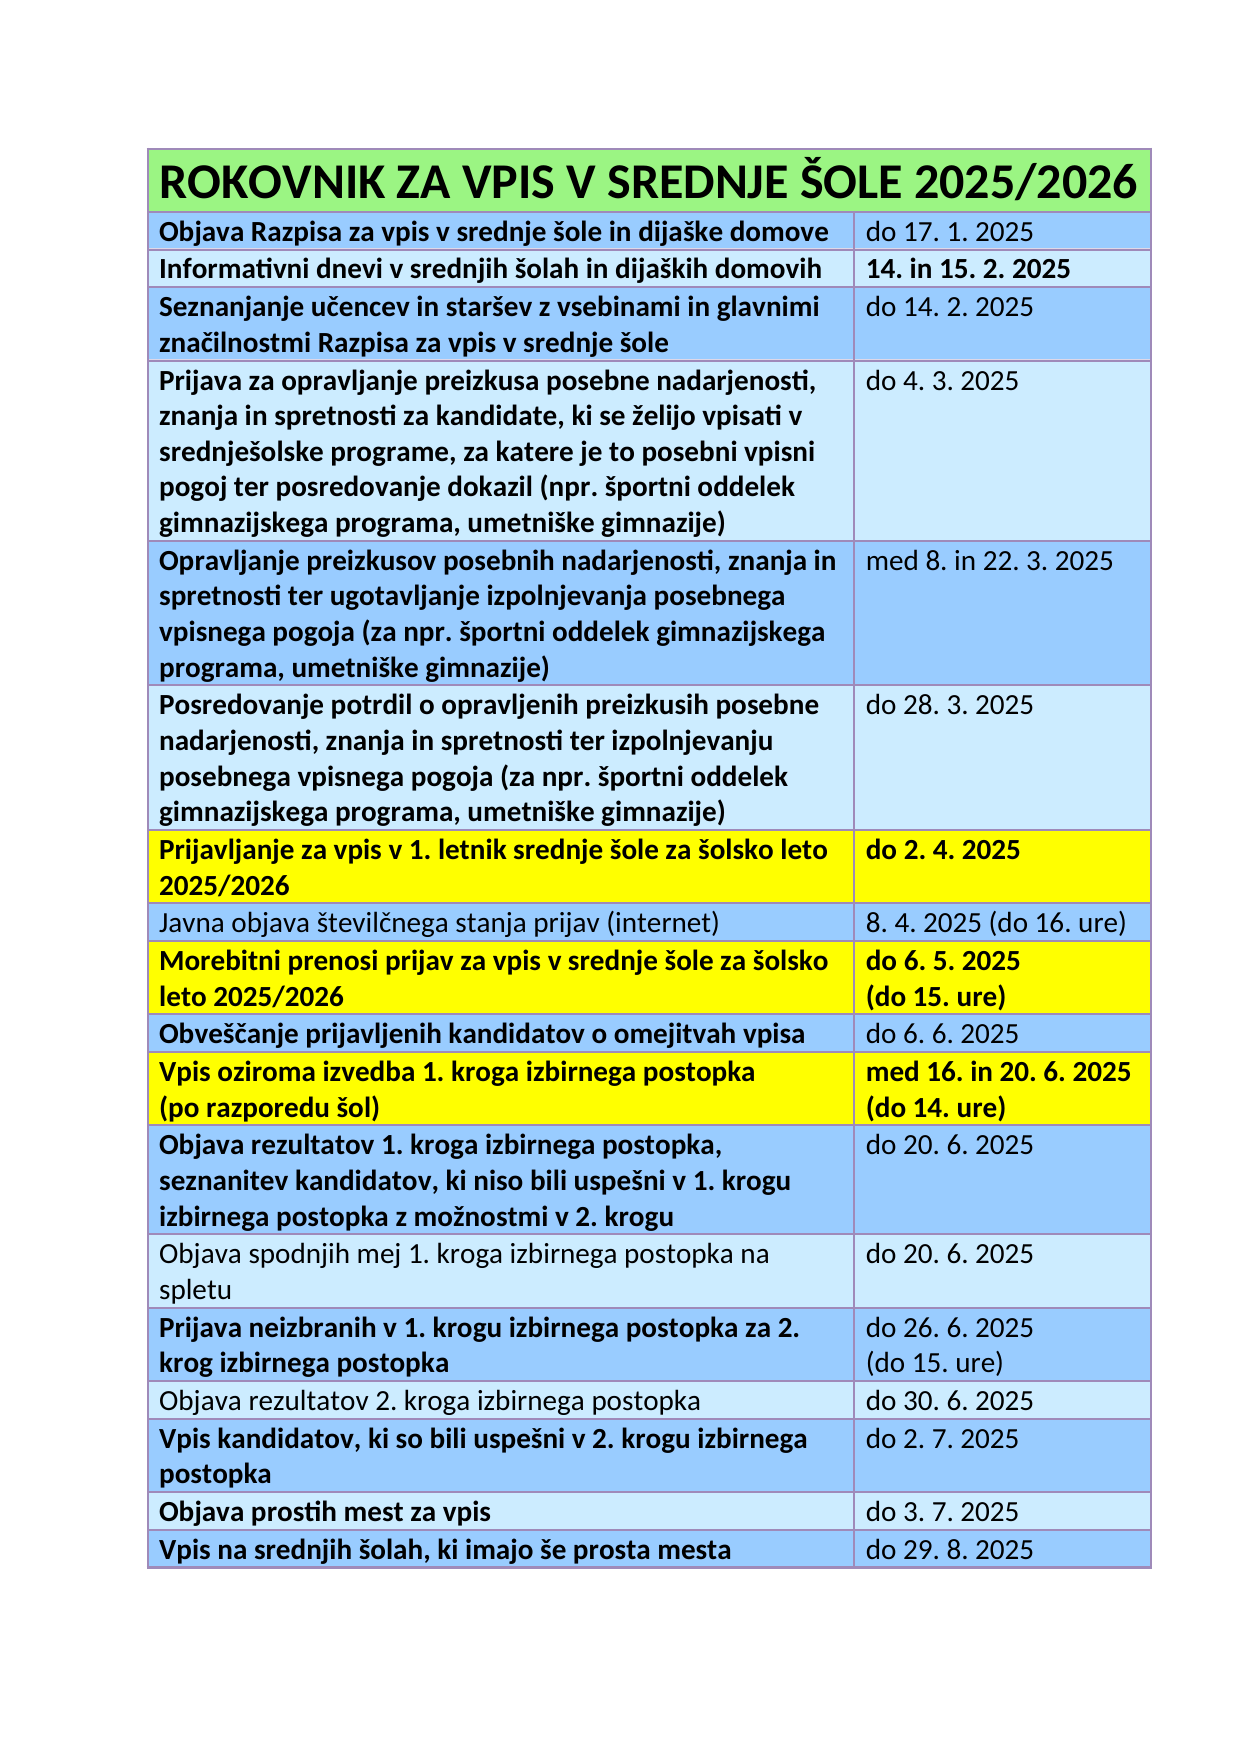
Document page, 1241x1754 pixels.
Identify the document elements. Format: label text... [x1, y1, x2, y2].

table_cell do 30. 6. 2025 [855, 1382, 1150, 1418]
table_cell do 20. 6. 2025 [855, 1126, 1150, 1233]
table_cell Posredovanje potrdil o opravljenih preizkusih posebne nadarjenosti, znanja in spretnosti ter izpolnjevanju posebnega vpisnega pogoja (za npr. športni oddelek gimnazijskega programa, umetniške gimnazije) [149, 686, 853, 829]
table_cell med 16. in 20. 6. 2025 (do 14. ure) [855, 1053, 1150, 1124]
table_cell Objava prostih mest za vpis [149, 1493, 853, 1529]
table_header ROKOVNIK ZA VPIS V SREDNJE ŠOLE 2025/2026 [149, 150, 1150, 211]
table_cell do 6. 6. 2025 [855, 1015, 1150, 1051]
table_cell Morebitni prenosi prijav za vpis v srednje šole za šolsko leto 2025/2026 [149, 942, 853, 1013]
table_cell Prijava neizbranih v 1. krogu izbirnega postopka za 2. krog izbirnega postopka [149, 1309, 853, 1380]
table_cell do 17. 1. 2025 [855, 213, 1150, 248]
table_cell Objava spodnjih mej 1. kroga izbirnega postopka na spletu [149, 1235, 853, 1307]
table_cell do 26. 6. 2025 (do 15. ure) [855, 1309, 1150, 1380]
table_cell do 6. 5. 2025 (do 15. ure) [855, 942, 1150, 1013]
table_cell Vpis na srednjih šolah, ki imajo še prosta mesta [149, 1531, 853, 1566]
table_cell Informativni dnevi v srednjih šolah in dijaških domovih [149, 251, 853, 286]
table_cell 14. in 15. 2. 2025 [855, 251, 1150, 286]
table_cell Obveščanje prijavljenih kandidatov o omejitvah vpisa [149, 1015, 853, 1051]
table_cell med 8. in 22. 3. 2025 [855, 542, 1150, 684]
table_cell Opravljanje preizkusov posebnih nadarjenosti, znanja in spretnosti ter ugotavljanje izpolnjevanja posebnega vpisnega pogoja (za npr. športni oddelek gimnazijskega programa, umetniške gimnazije) [149, 542, 853, 684]
table_cell do 3. 7. 2025 [855, 1493, 1150, 1529]
table_cell Objava rezultatov 2. kroga izbirnega postopka [149, 1382, 853, 1418]
table_cell do 14. 2. 2025 [855, 288, 1150, 359]
table_cell Javna objava številčnega stanja prijav (internet) [149, 904, 853, 940]
table_cell do 2. 7. 2025 [855, 1420, 1150, 1491]
table_cell Vpis kandidatov, ki so bili uspešni v 2. krogu izbirnega postopka [149, 1420, 853, 1491]
table_cell do 20. 6. 2025 [855, 1235, 1150, 1307]
table_cell Prijava za opravljanje preizkusa posebne nadarjenosti, znanja in spretnosti za kandidate, ki se želijo vpisati v srednješolske programe, za katere je to posebni vpisni pogoj ter posredovanje dokazil (npr. športni oddelek gimnazijskega programa, umetniške gimnazije) [149, 362, 853, 540]
table_cell Prijavljanje za vpis v 1. letnik srednje šole za šolsko leto 2025/2026 [149, 831, 853, 902]
table_cell do 4. 3. 2025 [855, 362, 1150, 540]
table_cell Objava Razpisa za vpis v srednje šole in dijaške domove [149, 213, 853, 248]
table_cell do 28. 3. 2025 [855, 686, 1150, 829]
table_cell do 2. 4. 2025 [855, 831, 1150, 902]
table_cell 8. 4. 2025 (do 16. ure) [855, 904, 1150, 940]
table_cell Seznanjanje učencev in staršev z vsebinami in glavnimi značilnostmi Razpisa za vpis v srednje šole [149, 288, 853, 359]
table_cell Vpis oziroma izvedba 1. kroga izbirnega postopka (po razporedu šol) [149, 1053, 853, 1124]
table_cell do 29. 8. 2025 [855, 1531, 1150, 1566]
table_cell Objava rezultatov 1. kroga izbirnega postopka, seznanitev kandidatov, ki niso bili uspešni v 1. krogu izbirnega postopka z možnostmi v 2. krogu [149, 1126, 853, 1233]
